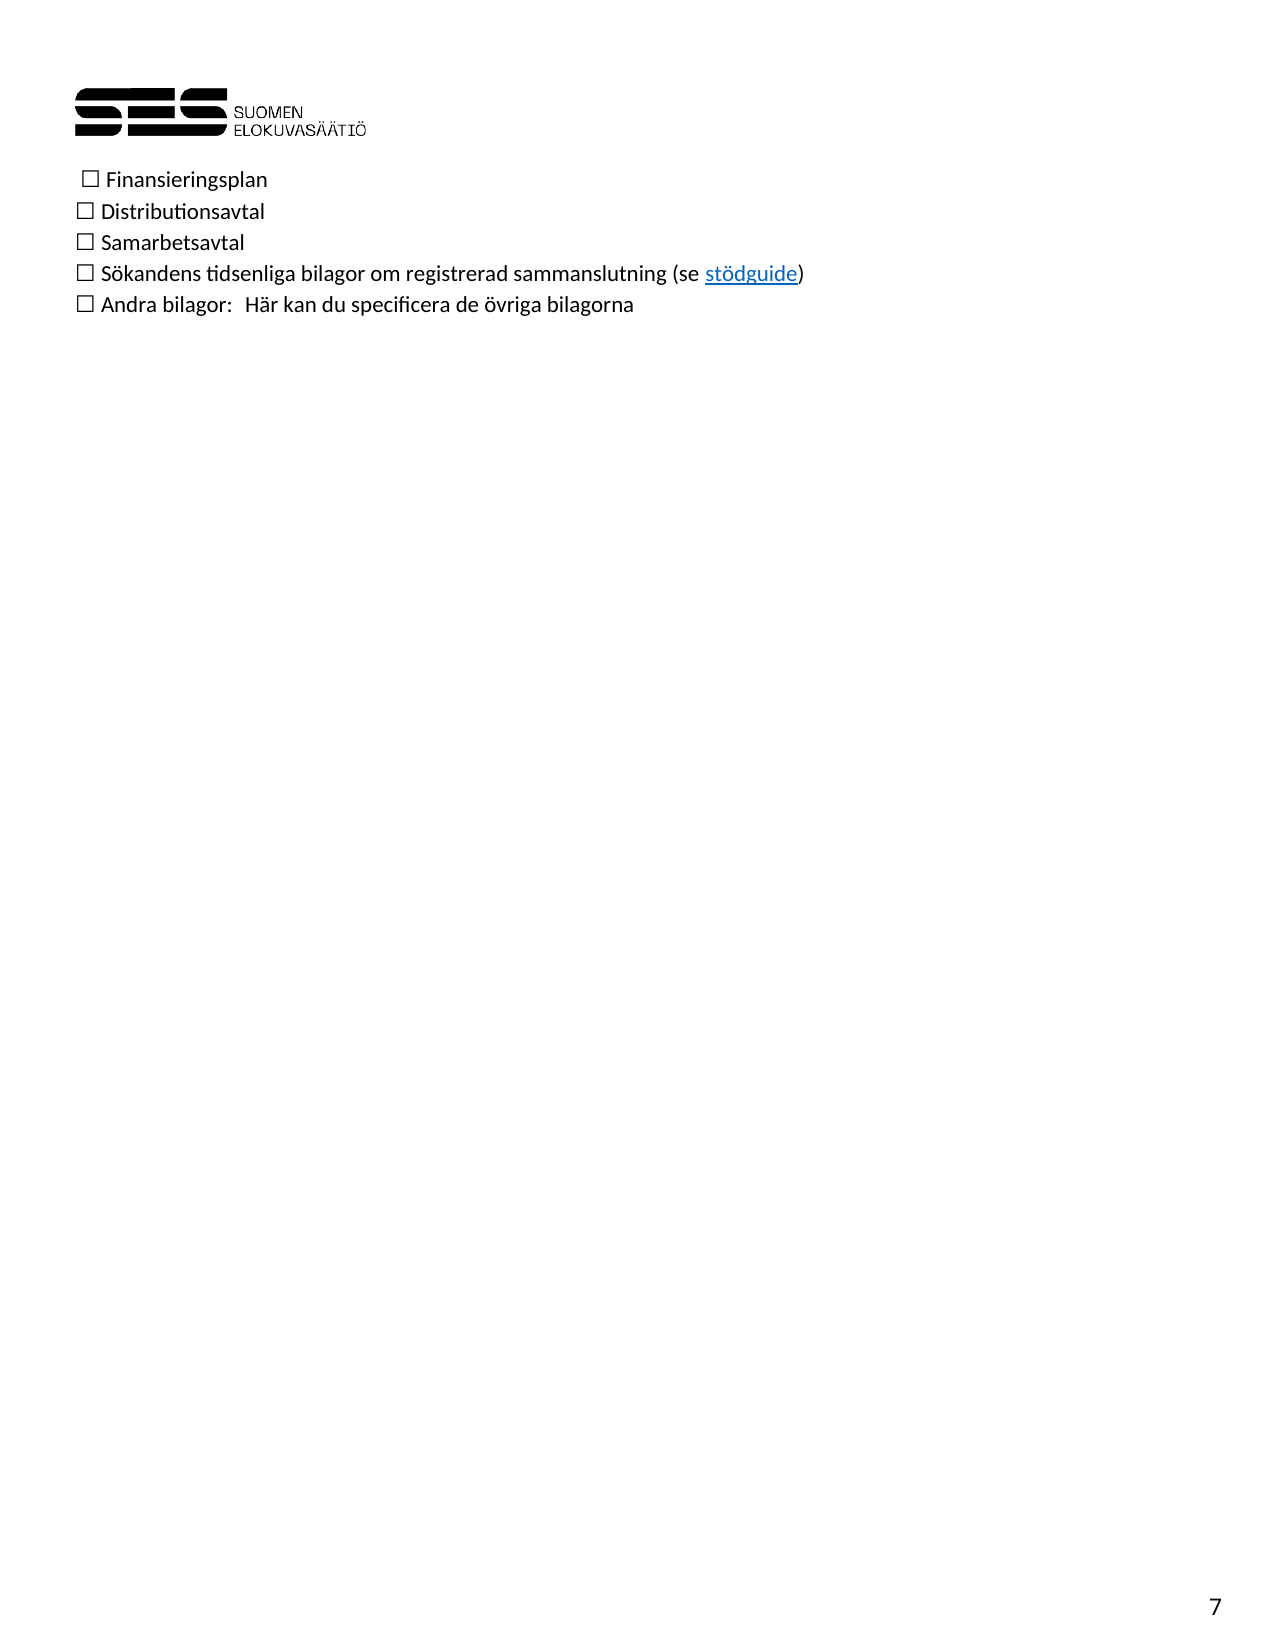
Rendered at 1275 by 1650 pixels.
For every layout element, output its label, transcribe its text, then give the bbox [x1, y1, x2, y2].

text Samarbetsavtal Sökandens tidsenliga bilagor om registrerad sammanslutning (se stödguide) [75, 226, 1222, 288]
text Kostnadskalkyl Finansieringsplan Distributionsavtal [75, 163, 1222, 226]
picture [75, 88, 366, 136]
text Andra bilagor: [75, 288, 1222, 319]
